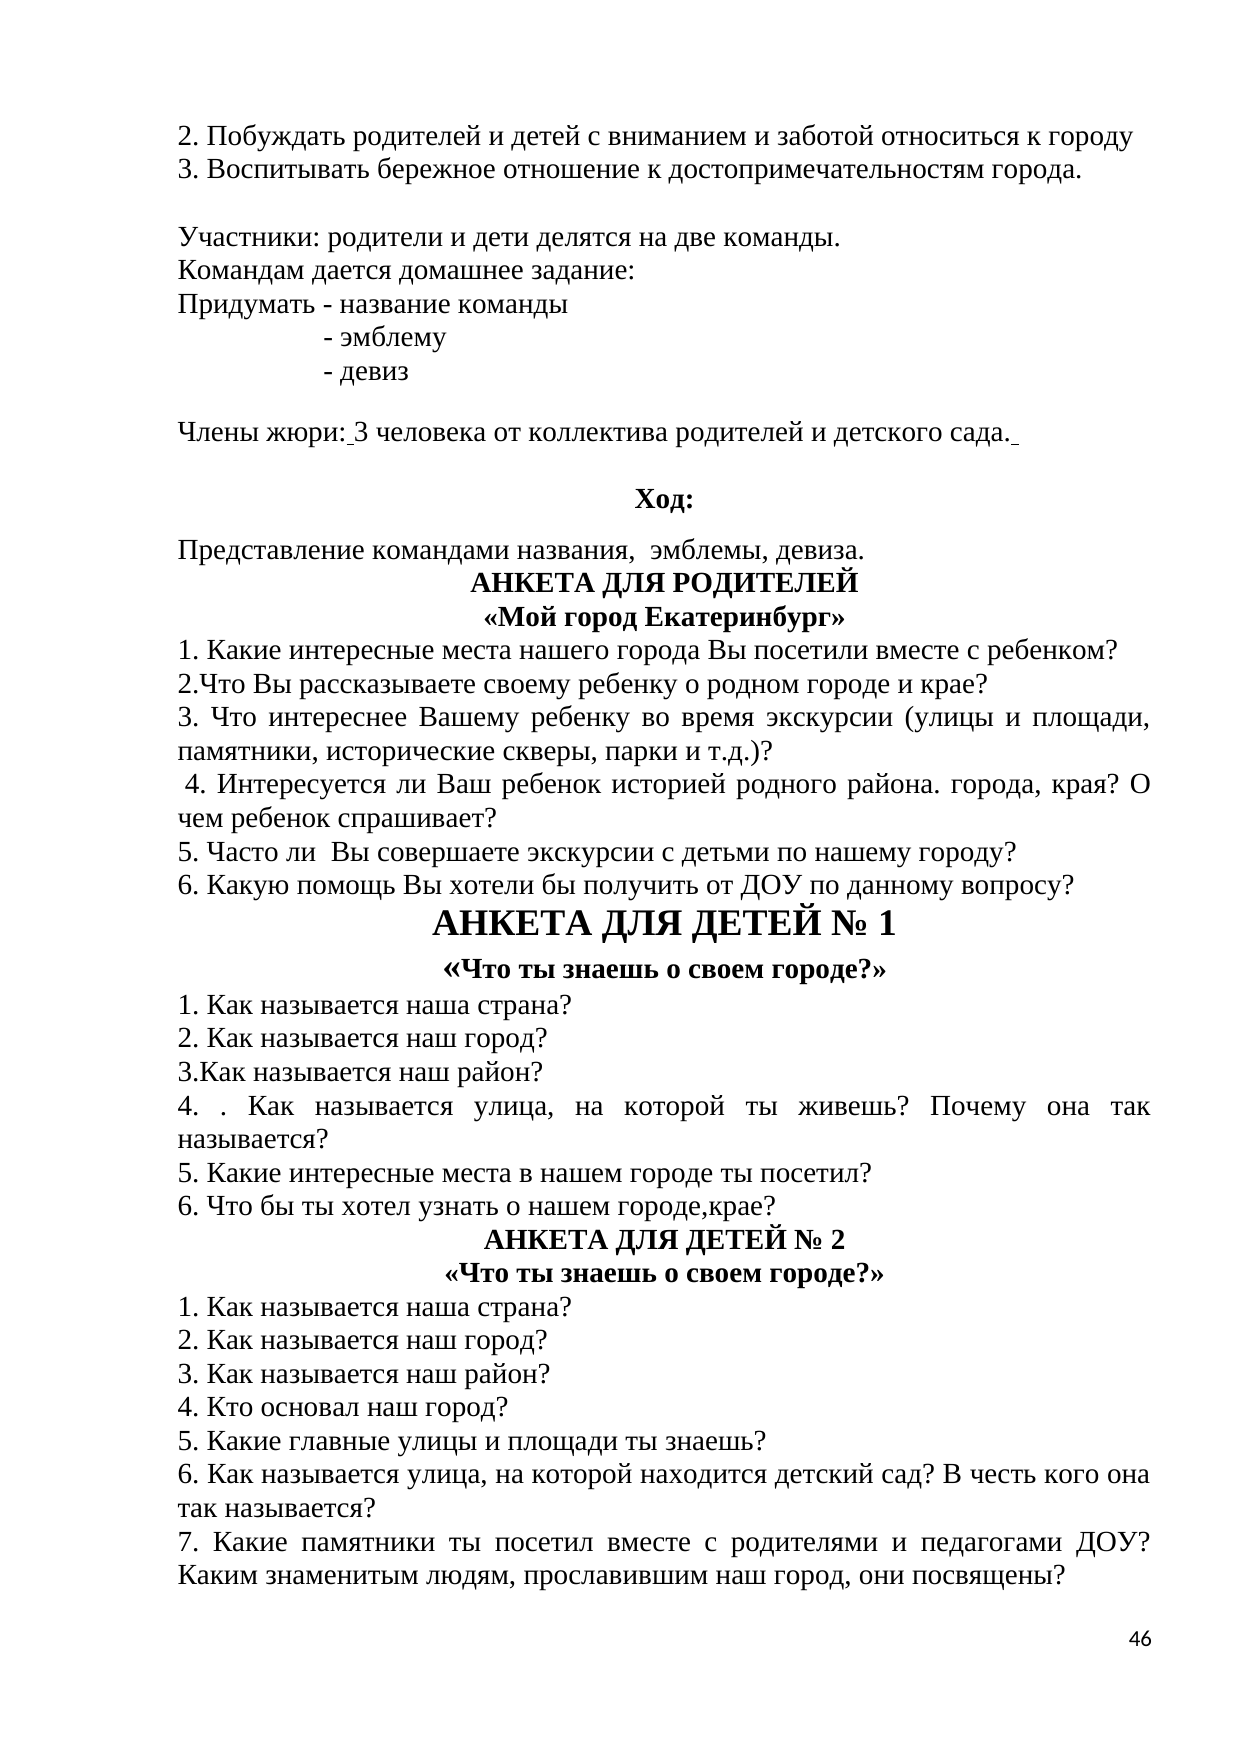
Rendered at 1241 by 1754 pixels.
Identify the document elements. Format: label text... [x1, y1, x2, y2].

text 4. . Как называется улица, на которой ты живешь? Почему она так называется? [177, 1088, 1152, 1155]
text «Что ты знаешь о своем городе?» [177, 1255, 1152, 1289]
text АНКЕТА ДЛЯ ДЕТЕЙ № 2 [177, 1222, 1152, 1255]
text 6. Какую помощь Вы хотели бы получить от ДОУ по данному вопросу? [177, 867, 1152, 901]
text - девиз [177, 353, 1152, 386]
text 6. Как называется улица, на которой находится детский сад? В честь кого она так называется? [177, 1457, 1152, 1524]
text «Что ты знаешь о своем городе?» [177, 944, 1152, 987]
text 6. Что бы ты хотел узнать о нашем городе,крае? [177, 1188, 1152, 1222]
text 2. Побуждать родителей и детей с вниманием и заботой относиться к городу [177, 118, 1152, 152]
text 1. Какие интересные места нашего города Вы посетили вместе с ребенком? [177, 632, 1152, 666]
text Придумать - название команды [177, 286, 1152, 319]
text Участники: родители и дети делятся на две команды. [177, 219, 1152, 252]
text АНКЕТА ДЛЯ ДЕТЕЙ № 1 [177, 901, 1152, 944]
text 5. Какие интересные места в нашем городе ты посетил? [177, 1155, 1152, 1188]
text «Мой город Екатеринбург» [177, 599, 1152, 632]
text 5. Какие главные улицы и площади ты знаешь? [177, 1423, 1152, 1457]
text 5. Часто ли Вы совершаете экскурсии с детьми по нашему городу? [177, 834, 1152, 867]
text Ход: [177, 482, 1152, 515]
text 1. Как называется наша страна? [177, 1289, 1152, 1322]
text 4. Кто основал наш город? [177, 1389, 1152, 1423]
text 2.Что Вы рассказываете своему ребенку о родном городе и крае? [177, 666, 1152, 699]
text Командам дается домашнее задание: [177, 252, 1152, 286]
text 2. Как называется наш город? [177, 1021, 1152, 1054]
text 4. Интересуется ли Ваш ребенок историей родного района. города, края? О чем ребенок спрашивает? [177, 767, 1152, 834]
text 3. Воспитывать бережное отношение к достопримечательностям города. [177, 152, 1152, 185]
text 3. Что интереснее Вашему ребенку во время экскурсии (улицы и площади, памятники, исторические скверы, парки и т.д.)? [177, 699, 1152, 767]
text 7. Какие памятники ты посетил вместе с родителями и педагогами ДОУ? Каким знаменитым людям, прославившим наш город, они посвящены? [177, 1524, 1152, 1591]
text Члены жюри: 3 человека от коллектива родителей и детского сада. [177, 414, 1152, 448]
text 3. Как называется наш район? [177, 1356, 1152, 1389]
text 3.Как называется наш район? [177, 1054, 1152, 1088]
text - эмблему [177, 319, 1152, 353]
text 1. Как называется наша страна? [177, 987, 1152, 1021]
text АНКЕТА ДЛЯ РОДИТЕЛЕЙ [177, 565, 1152, 599]
text Представление командами названия, эмблемы, девиза. [177, 532, 1152, 565]
text 2. Как называется наш город? [177, 1322, 1152, 1356]
